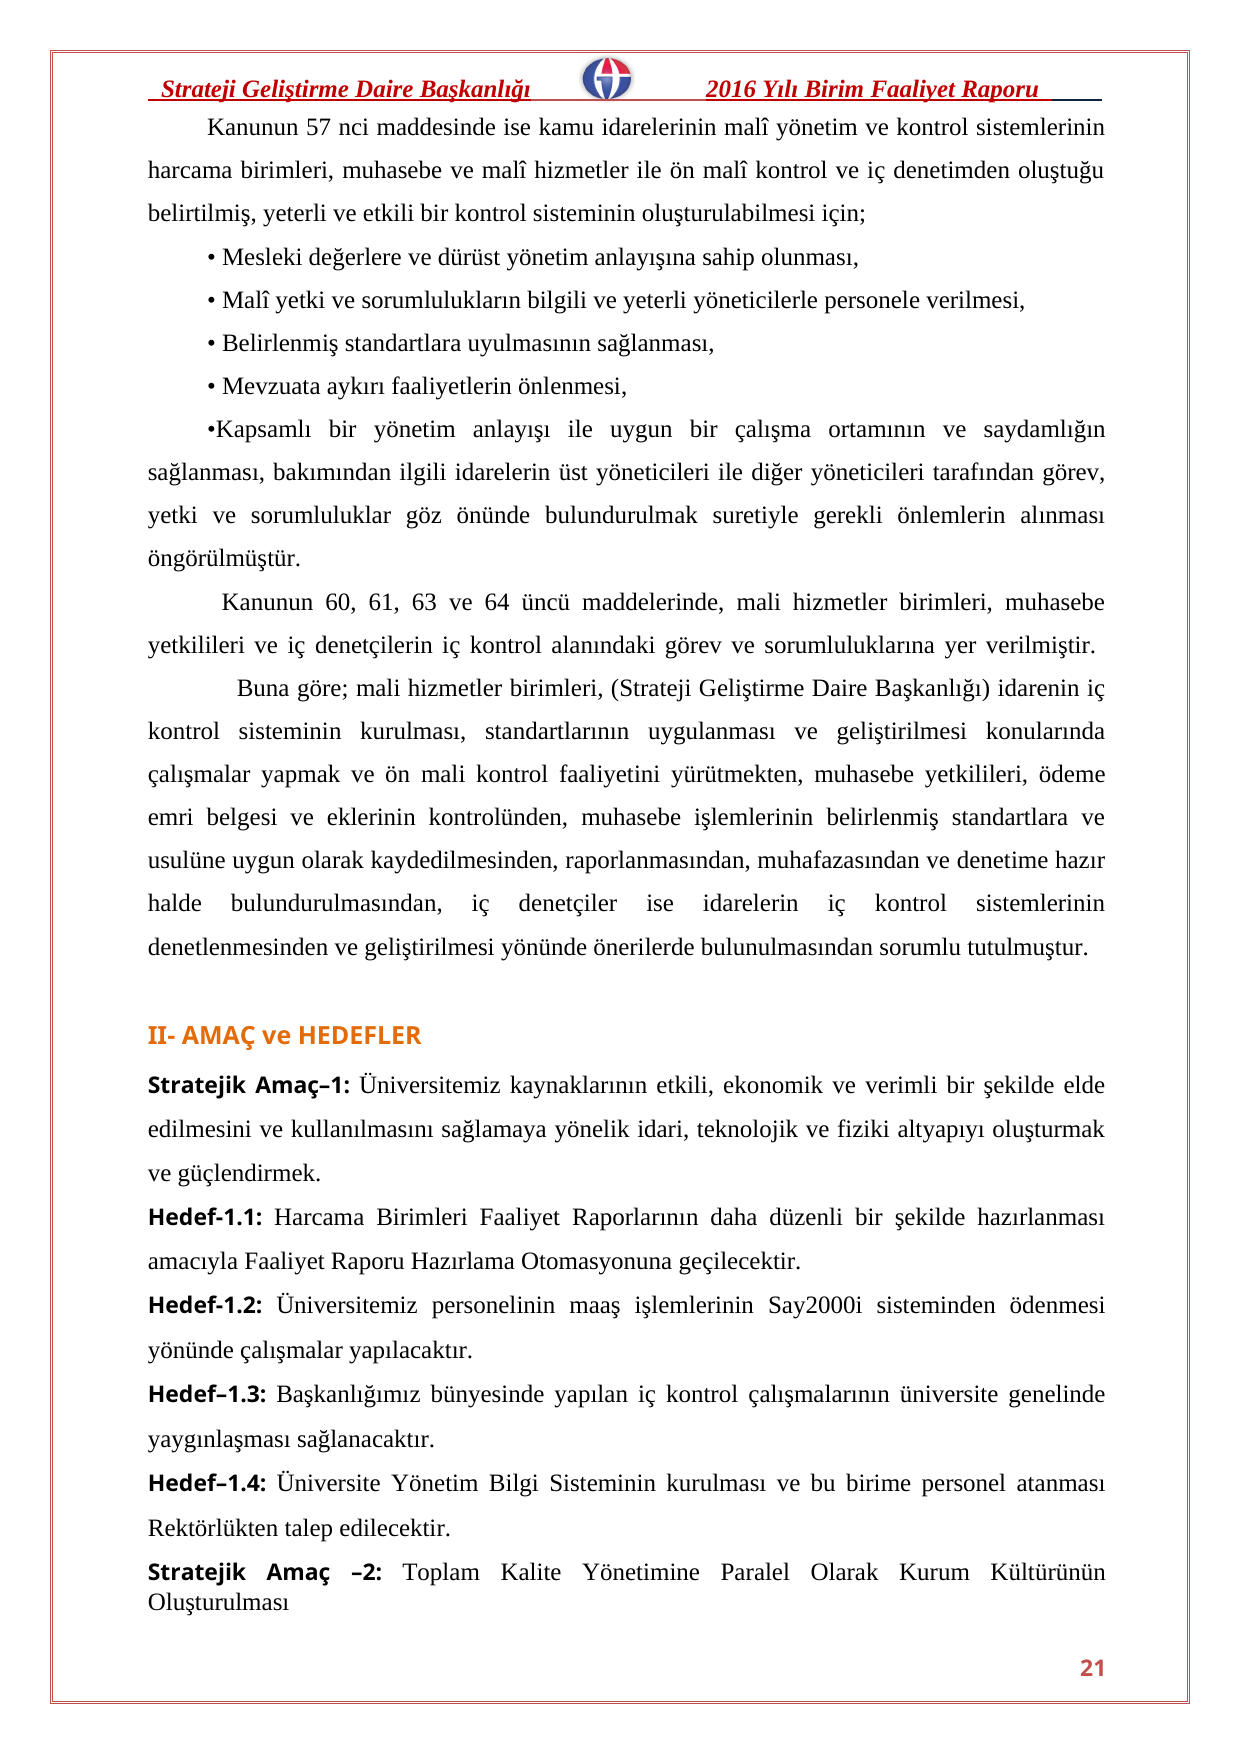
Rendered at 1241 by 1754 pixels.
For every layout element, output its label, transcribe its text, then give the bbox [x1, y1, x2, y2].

text • Mesleki değerlere ve dürüst yönetim anlayışına sahip olunması, [148, 242, 1106, 270]
text Kanunun 60, 61, 63 ve 64 üncü maddelerinde, mali hizmetler birimleri, muhasebe yetkilileri ve iç denetçilerin iç kontrol alanındaki görev ve sorumluluklarına yer verilmiştir. Buna göre; mali hizmetler birimleri, (Strateji Geliştirme Daire Başkanlığı) idarenin iç kontrol sisteminin kurulması, standartlarının uygulanması ve geliştirilmesi konularında çalışmalar yapmak ve ön mali kontrol faaliyetini yürütmekten, muhasebe yetkilileri, ödeme emri belgesi ve eklerinin kontrolünden, muhasebe işlemlerinin belirlenmiş standartlara ve usulüne uygun olarak kaydedilmesinden, raporlanmasından, muhafazasından ve denetime hazır halde bulundurulmasından, iç denetçiler ise idarelerin iç kontrol sistemlerinin denetlenmesinden ve geliştirilmesi yönünde önerilerde bulunulmasından sorumlu tutulmuştur. [148, 587, 1106, 960]
text Stratejik Amaç–1: Üniversitemiz kaynaklarının etkili, ekonomik ve verimli bir şekilde elde edilmesini ve kullanılmasını sağlamaya yönelik idari, teknolojik ve fiziki altyapıyı oluşturmak ve güçlendirmek. [148, 1069, 1106, 1186]
text • Mevzuata aykırı faaliyetlerin önlenmesi, [148, 371, 1106, 400]
text II- AMAÇ ve HEDEFLER [148, 1018, 1106, 1052]
text Hedef-1.2: Üniversitemiz personelinin maaş işlemlerinin Say2000i sisteminden ödenmesi yönünde çalışmalar yapılacaktır. [148, 1289, 1106, 1364]
text Stratejik Amaç –2: Toplam Kalite Yönetimine Paralel Olarak Kurum Kültürünün Oluşturulması [148, 1556, 1106, 1616]
text Hedef-1.1: Harcama Birimleri Faaliyet Raporlarının daha düzenli bir şekilde hazırlanması amacıyla Faaliyet Raporu Hazırlama Otomasyonuna geçilecektir. [148, 1201, 1106, 1275]
text Hedef–1.4: Üniversite Yönetim Bilgi Sisteminin kurulması ve bu birime personel atanması Rektörlükten talep edilecektir. [148, 1467, 1106, 1541]
text • Belirlenmiş standartlara uyulmasının sağlanması, [148, 328, 1106, 357]
text Hedef–1.3: Başkanlığımız bünyesinde yapılan iç kontrol çalışmalarının üniversite genelinde yaygınlaşması sağlanacaktır. [148, 1378, 1106, 1453]
text • Malî yetki ve sorumlulukların bilgili ve yeterli yöneticilerle personele verilmesi, [148, 285, 1106, 313]
text •Kapsamlı bir yönetim anlayışı ile uygun bir çalışma ortamının ve saydamlığın sağlanması, bakımından ilgili idarelerin üst yöneticileri ile diğer yöneticileri tarafından görev, yetki ve sorumluluklar göz önünde bulundurulmak suretiyle gerekli önlemlerin alınması öngörülmüştür. [148, 414, 1106, 572]
picture [578, 54, 635, 99]
text Kanunun 57 nci maddesinde ise kamu idarelerinin malî yönetim ve kontrol sistemlerinin harcama birimleri, muhasebe ve malî hizmetler ile ön malî kontrol ve iç denetimden oluştuğu belirtilmiş, yeterli ve etkili bir kontrol sisteminin oluşturulabilmesi için; [148, 112, 1106, 227]
